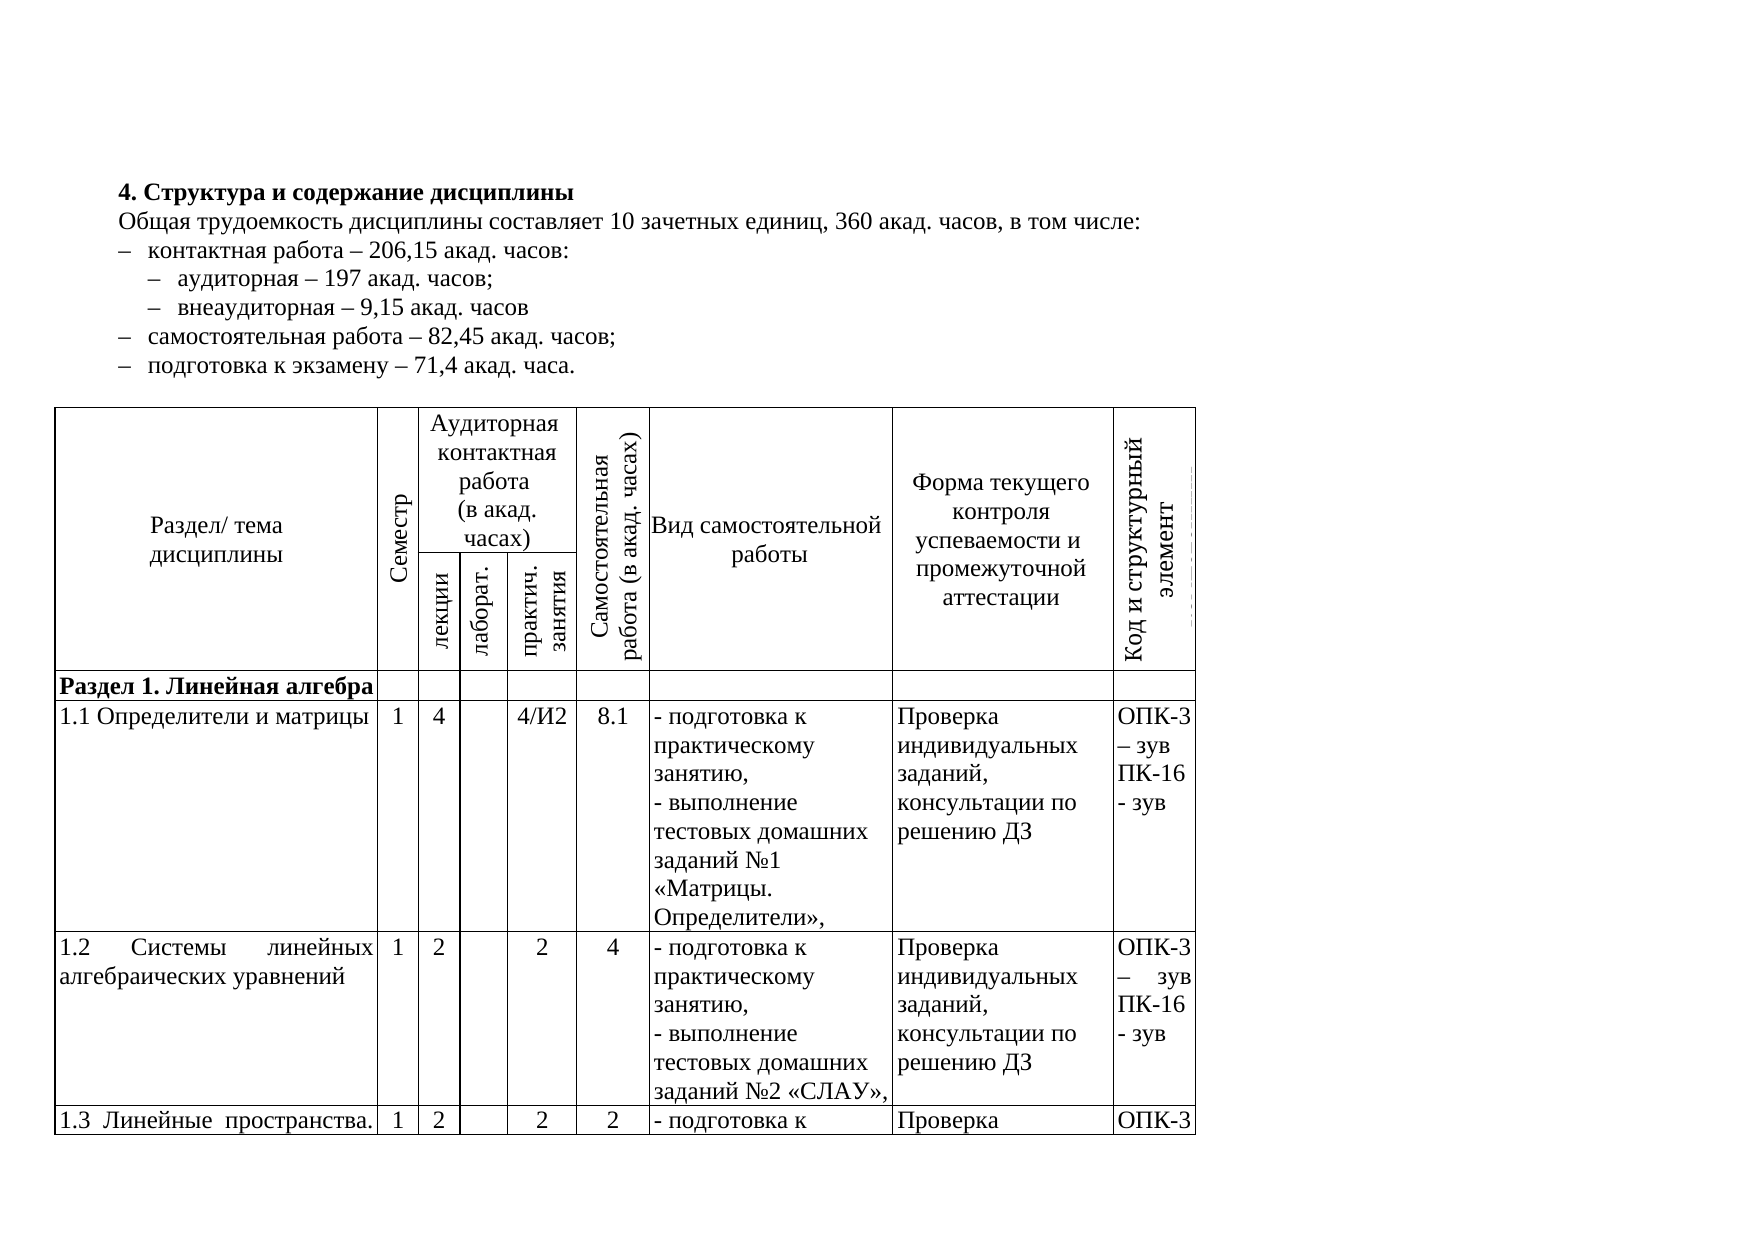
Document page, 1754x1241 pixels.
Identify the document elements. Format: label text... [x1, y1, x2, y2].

table_cell 1.2 Системы линейных алгебраических уравнений [56, 932, 377, 1104]
table_cell 2 [419, 1106, 459, 1134]
table_cell 4/И2 [508, 701, 576, 931]
text 4. Структура и содержание дисциплины [59, 177, 1695, 206]
table_cell [577, 671, 649, 700]
table_cell лекции [419, 553, 459, 670]
table_cell Раздел 1. Линейная алгебра [56, 671, 377, 700]
table_cell 1.1 Определители и матрицы [56, 701, 377, 931]
table_cell [1114, 671, 1195, 700]
table_cell - подготовка к практическому занятию, - выполнение тестовых домашних заданий №1 «Матрицы. Определители», [650, 701, 892, 931]
table_header Раздел/ тема дисциплины [56, 408, 377, 670]
table_header Код и структурный элемент компетенции [1114, 408, 1195, 670]
table_cell 1 [378, 932, 418, 1104]
table_cell 4 [577, 932, 649, 1104]
table_cell Проверка индивидуальных заданий, консультации по решению ДЗ [893, 932, 1113, 1104]
table_cell [461, 1106, 507, 1134]
table_header Самостоятельная работа (в акад. часах) [577, 408, 649, 670]
text – контактная работа – 206,15 акад. часов: [59, 235, 1695, 263]
table_cell ОПК-3 – зув ПК-16 - зув [1114, 1106, 1195, 1134]
table_header Семестр [378, 408, 418, 670]
table_cell 1.3 Линейные пространства. Линейные операторы [56, 1106, 377, 1134]
table_cell практич. занятия [508, 553, 576, 670]
table_cell [893, 671, 1113, 700]
table_cell 1 [378, 701, 418, 931]
table_cell 2 [577, 1106, 649, 1134]
text – аудиторная – 197 акад. часов; [59, 263, 1695, 292]
table_cell [461, 671, 507, 700]
table_cell лаборат. занятия [461, 553, 507, 670]
text Общая трудоемкость дисциплины составляет 10 зачетных единиц, 360 акад. часов, в том числе: [59, 206, 1695, 235]
table_cell [378, 671, 418, 700]
table_cell 2 [508, 1106, 576, 1134]
table_cell Проверка индивидуальных заданий, консультации по решению ДЗ [893, 701, 1113, 931]
table_header Форма текущего контроля успеваемости и промежуточной аттестации [893, 408, 1113, 670]
table_cell 2 [508, 932, 576, 1104]
table_cell [419, 671, 459, 700]
table_cell 1 [378, 1106, 418, 1134]
table_cell [508, 671, 576, 700]
table_cell 2 [419, 932, 459, 1104]
text – внеаудиторная – 9,15 акад. часов [59, 292, 1695, 321]
table_cell - подготовка к практическому занятию [650, 1106, 892, 1134]
table_header Аудиторная контактная работа (в акад. часах) [419, 408, 576, 552]
table_cell [461, 932, 507, 1104]
table_cell ОПК-3 – зув ПК-16 - зув [1114, 701, 1195, 931]
table_cell - подготовка к практическому занятию, - выполнение тестовых домашних заданий №2 «СЛАУ», [650, 932, 892, 1104]
table_header Вид самостоятельной работы [650, 408, 892, 670]
table_cell 4 [419, 701, 459, 931]
text – подготовка к экзамену – 71,4 акад. часа. [59, 350, 1695, 378]
text – самостоятельная работа – 82,45 акад. часов; [59, 321, 1695, 350]
table_cell [461, 701, 507, 931]
table_cell 8.1 [577, 701, 649, 931]
table_cell Проверка индивидуальных заданий, консультации по решению ДЗ [893, 1106, 1113, 1134]
table_cell [650, 671, 892, 700]
table_cell ОПК-3 – зув ПК-16 - зув [1114, 932, 1195, 1104]
